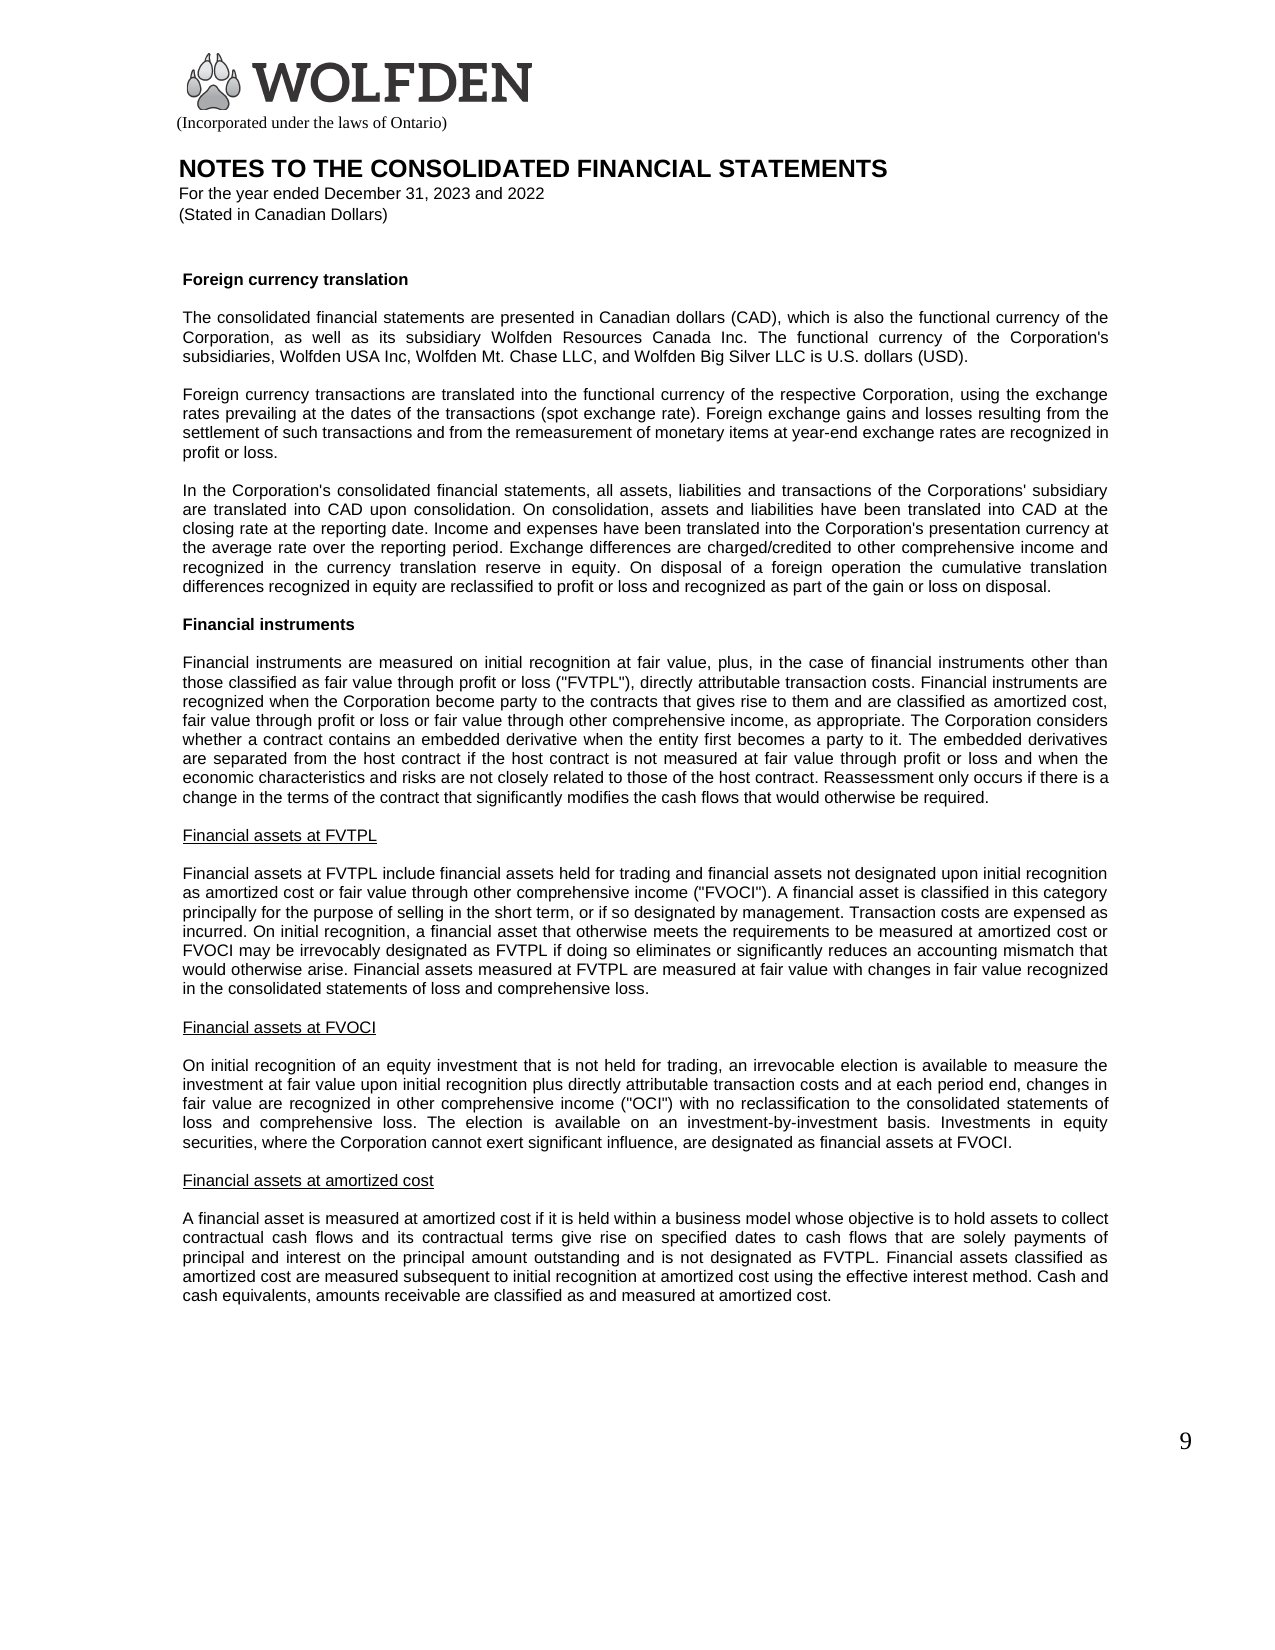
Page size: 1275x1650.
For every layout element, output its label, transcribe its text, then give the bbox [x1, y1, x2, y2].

text On initial recognition of an equity investment that is not held for trading, an irrevocable election is available to measure the investment at fair value upon initial recognition plus directly attributable transaction costs and at each period end, changes in fair value are recognized in other comprehensive income ("OCI") with no reclassification to the consolidated statements of loss and comprehensive loss. The election is available on an investment-by-investment basis. Investments in equity securities, where the Corporation cannot exert significant influence, are designated as financial assets at FVOCI. [182, 1056, 1109, 1152]
text Financial assets at FVTPL include financial assets held for trading and financial assets not designated upon initial recognition as amortized cost or fair value through other comprehensive income ("FVOCI"). A financial asset is classified in this category principally for the purpose of selling in the short term, or if so designated by management. Transaction costs are expensed as incurred. On initial recognition, a financial asset that otherwise meets the requirements to be measured at amortized cost or FVOCI may be irrevocably designated as FVTPL if doing so eliminates or significantly reduces an accounting mismatch that would otherwise arise. Financial assets measured at FVTPL are measured at fair value with changes in fair value recognized in the consolidated statements of loss and comprehensive loss. [182, 864, 1109, 998]
text Foreign currency transactions are translated into the functional currency of the respective Corporation, using the exchange rates prevailing at the dates of the transactions (spot exchange rate). Foreign exchange gains and losses resulting from the settlement of such transactions and from the remeasurement of monetary items at year-end exchange rates are recognized in profit or loss. [182, 385, 1109, 462]
text Financial assets at FVTPL [182, 826, 1192, 845]
text In the Corporation's consolidated financial statements, all assets, liabilities and transactions of the Corporations' subsidiary are translated into CAD upon consolidation. On consolidation, assets and liabilities have been translated into CAD at the closing rate at the reporting date. Income and expenses have been translated into the Corporation's presentation currency at the average rate over the reporting period. Exchange differences are charged/credited to other comprehensive income and recognized in the currency translation reserve in equity. On disposal of a foreign operation the cumulative translation differences recognized in equity are reclassified to profit or loss and recognized as part of the gain or loss on disposal. [182, 481, 1109, 596]
text The consolidated financial statements are presented in Canadian dollars (CAD), which is also the functional currency of the Corporation, as well as its subsidiary Wolfden Resources Canada Inc. The functional currency of the Corporation's subsidiaries, Wolfden USA Inc, Wolfden Mt. Chase LLC, and Wolfden Big Silver LLC is U.S. dollars (USD). [182, 308, 1109, 366]
text Financial instruments are measured on initial recognition at fair value, plus, in the case of financial instruments other than those classified as fair value through profit or loss ("FVTPL"), directly attributable transaction costs. Financial instruments are recognized when the Corporation become party to the contracts that gives rise to them and are classified as amortized cost, fair value through profit or loss or fair value through other comprehensive income, as appropriate. The Corporation considers whether a contract contains an embedded derivative when the entity first becomes a party to it. The embedded derivatives are separated from the host contract if the host contract is not measured at fair value through profit or loss and when the economic characteristics and risks are not closely related to those of the host contract. Reassessment only occurs if there is a change in the terms of the contract that significantly modifies the cash flows that would otherwise be required. [182, 653, 1109, 807]
text A financial asset is measured at amortized cost if it is held within a business model whose objective is to hold assets to collect contractual cash flows and its contractual terms give rise on specified dates to cash flows that are solely payments of principal and interest on the principal amount outstanding and is not designated as FVTPL. Financial assets classified as amortized cost are measured subsequent to initial recognition at amortized cost using the effective interest method. Cash and cash equivalents, amounts receivable are classified as and measured at amortized cost. [182, 1209, 1109, 1305]
subtitle Foreign currency translation [182, 270, 1192, 289]
text Financial assets at FVOCI [182, 1017, 1192, 1037]
subtitle Financial instruments [182, 615, 1192, 634]
text Financial assets at amortized cost [182, 1171, 1192, 1190]
picture [186, 53, 532, 110]
